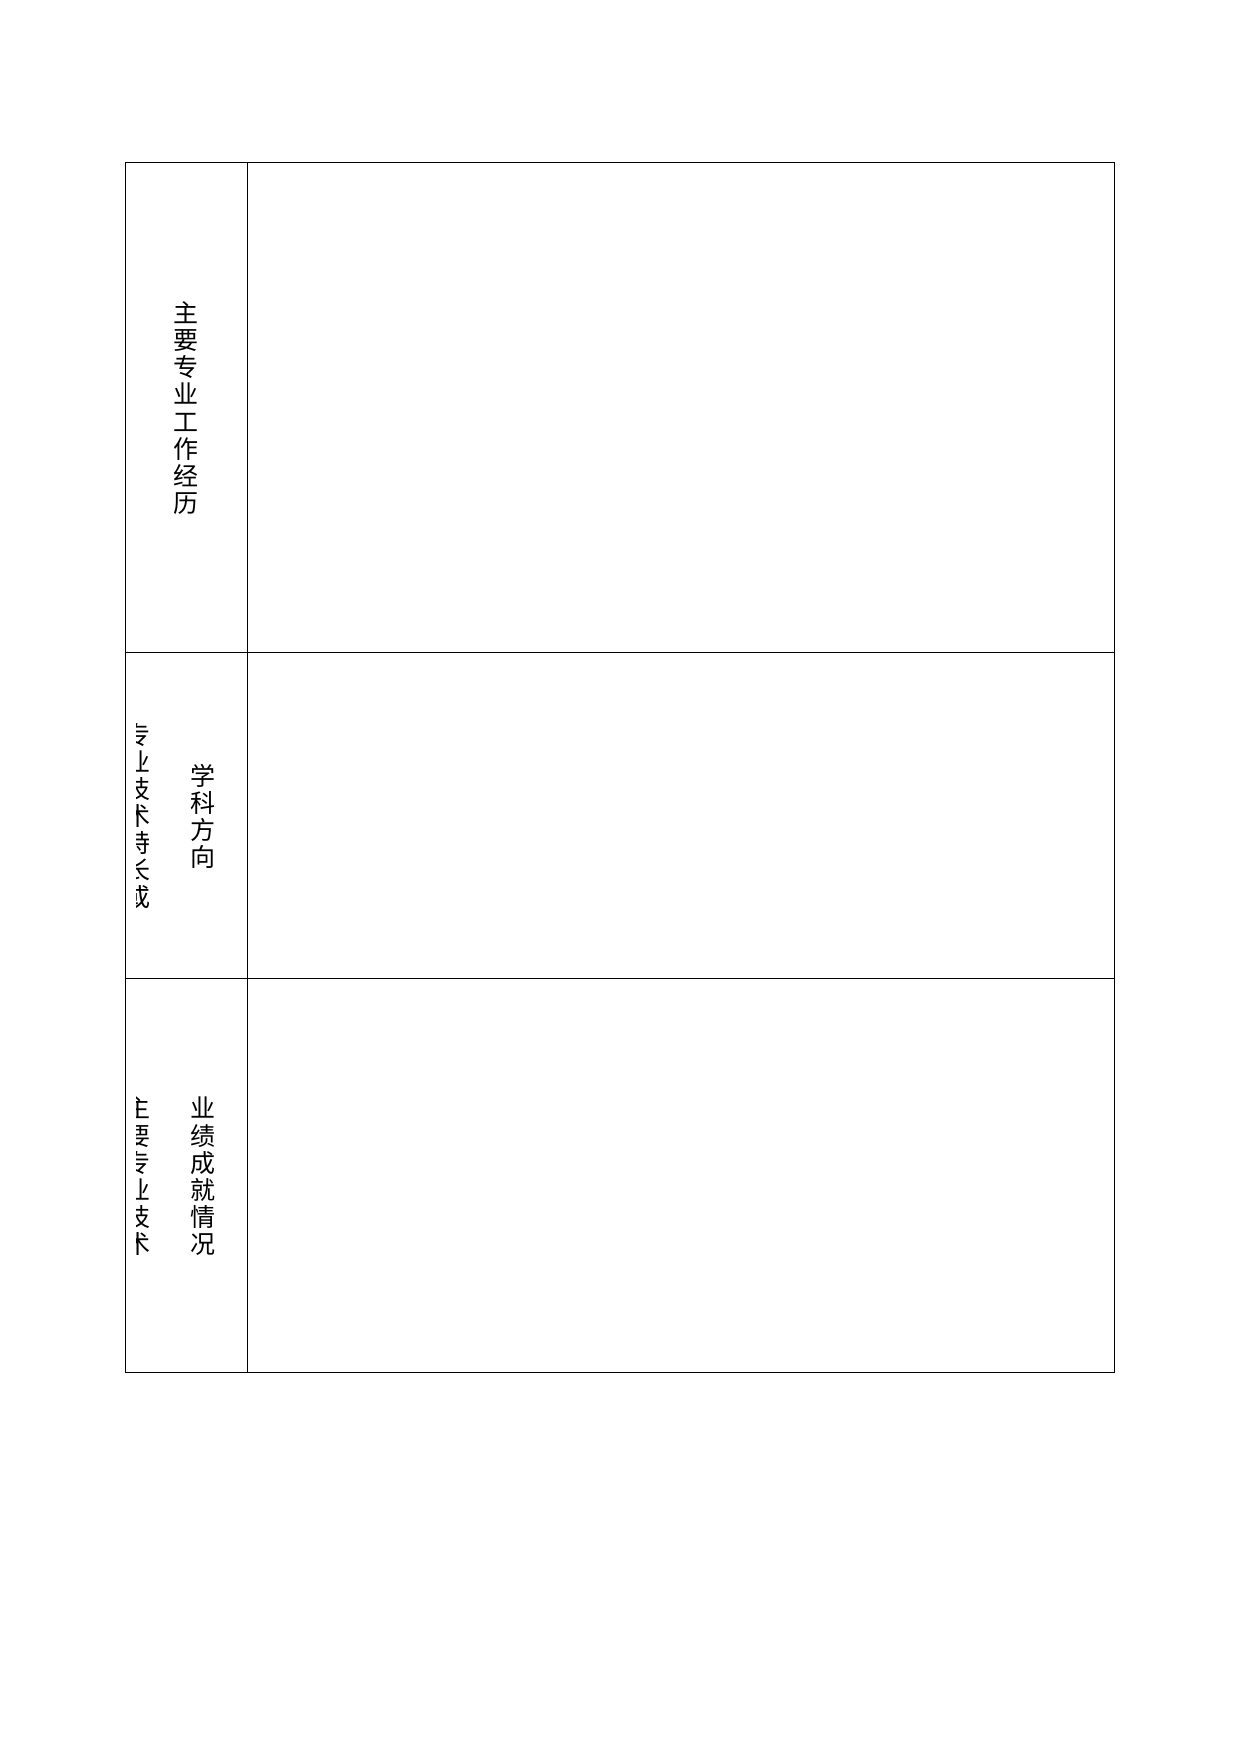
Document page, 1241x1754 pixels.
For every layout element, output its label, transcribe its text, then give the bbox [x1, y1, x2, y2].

table_cell [248, 979, 1114, 1372]
table_cell 学科方向 专业技术特长或 [126, 653, 247, 978]
table_cell 主要专业工作经历 [126, 163, 247, 652]
table_cell [248, 653, 1114, 978]
table_cell 业绩成就情况 主要专业技术 [126, 979, 247, 1372]
table_cell [248, 163, 1114, 652]
